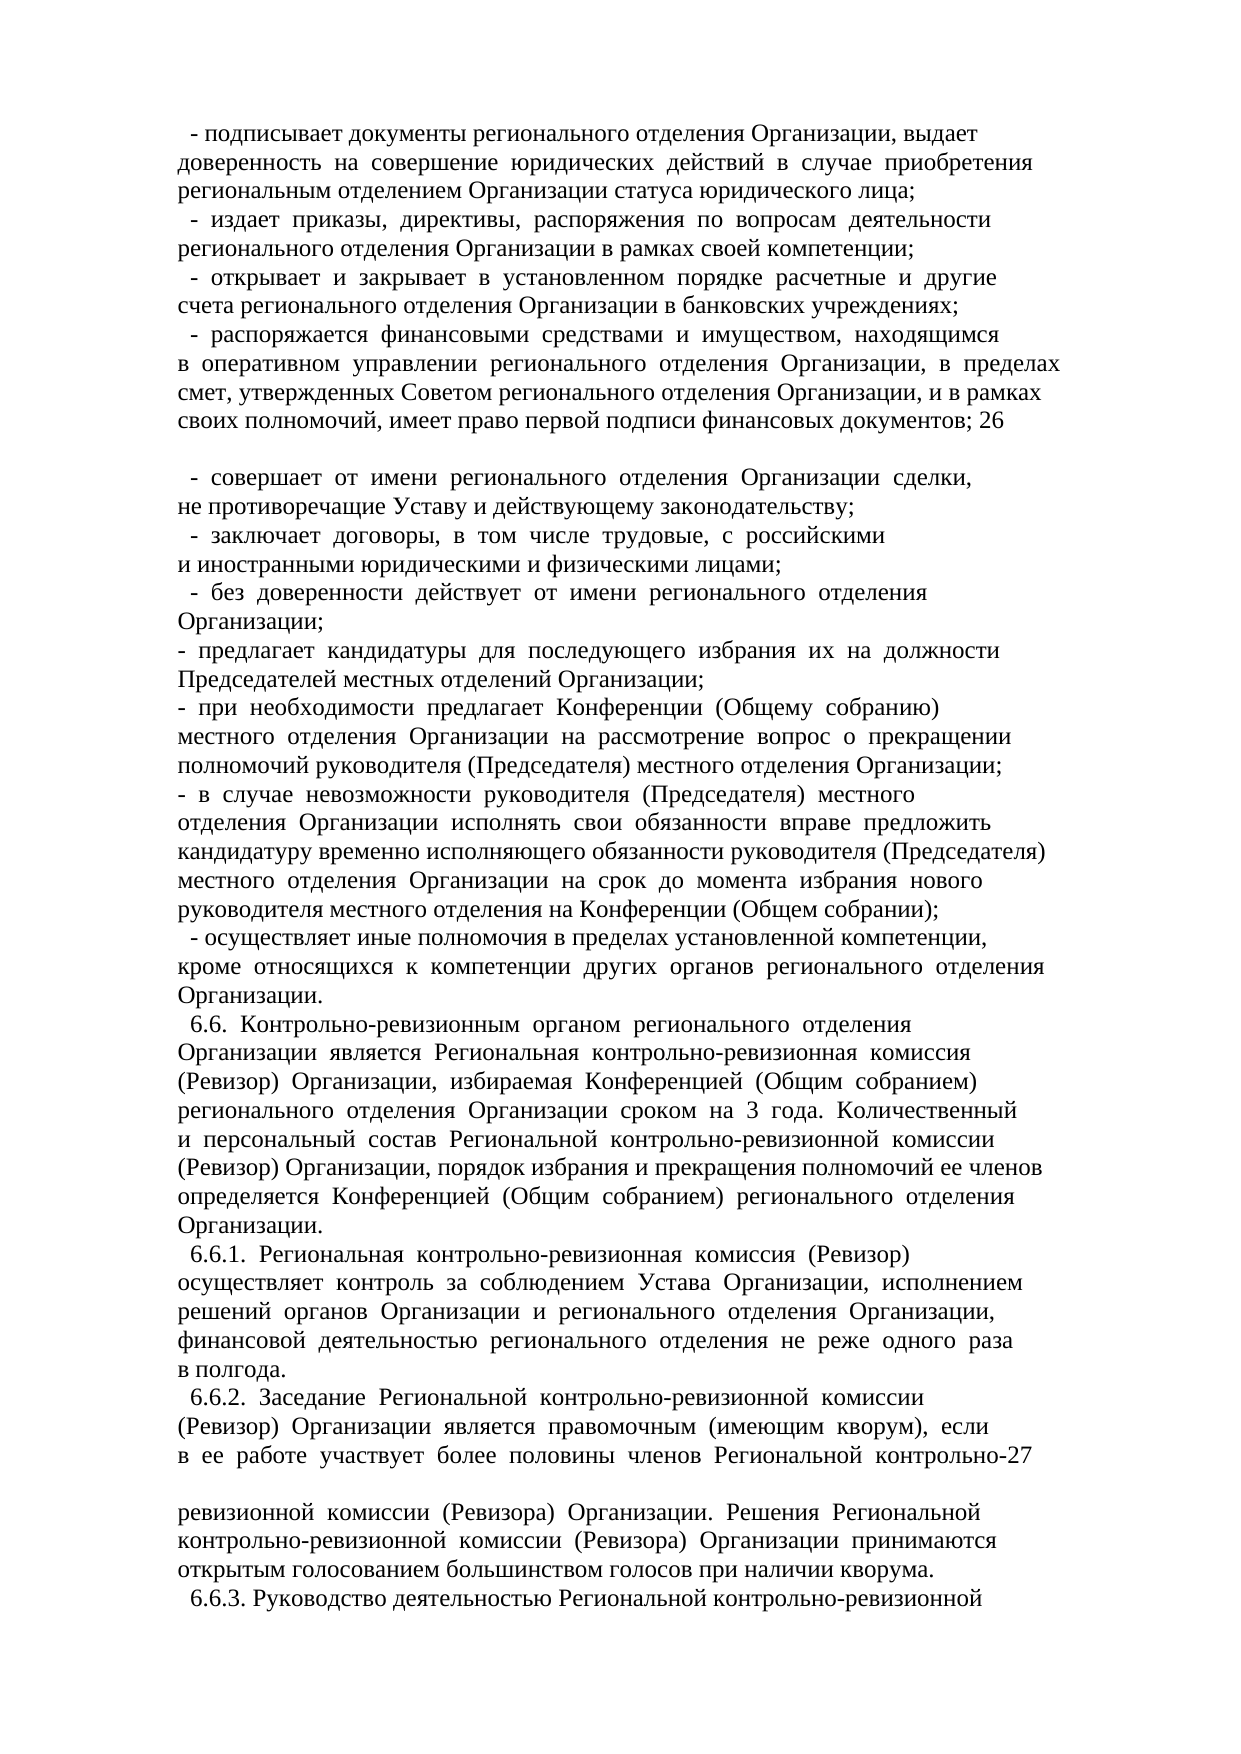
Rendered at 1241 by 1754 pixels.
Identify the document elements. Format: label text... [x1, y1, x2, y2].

text местного отделения Организации на срок до момента избрания нового [177, 865, 1152, 894]
text ревизионной комиссии (Ревизора) Организации. Решения Региональной [177, 1497, 1152, 1525]
text регионального отделения Организации сроком на 3 года. Количественный [177, 1095, 1152, 1124]
text 6.6.2. Заседание Региональной контрольно-ревизионной комиссии [177, 1382, 1152, 1411]
text определяется Конференцией (Общим собранием) регионального отделения [177, 1181, 1152, 1210]
text (Ревизор) Организации, порядок избрания и прекращения полномочий ее членов [177, 1152, 1152, 1181]
text и персональный состав Региональной контрольно-ревизионной комиссии [177, 1124, 1152, 1152]
text (Ревизор) Организации является правомочным (имеющим кворум), если [177, 1411, 1152, 1440]
text 6.6.3. Руководство деятельностью Региональной контрольно-ревизионной [177, 1583, 1152, 1612]
text в ее работе участвует более половины членов Региональной контрольно-27 [177, 1440, 1152, 1469]
text 6.6. Контрольно-ревизионным органом регионального отделения [177, 1009, 1152, 1037]
text отделения Организации исполнять свои обязанности вправе предложить [177, 807, 1152, 836]
text решений органов Организации и регионального отделения Организации, [177, 1296, 1152, 1325]
text (Ревизор) Организации, избираемая Конференцией (Общим собранием) [177, 1066, 1152, 1095]
text - осуществляет иные полномочия в пределах установленной компетенции, [177, 922, 1152, 951]
text счета регионального отделения Организации в банковских учреждениях; [177, 291, 1152, 319]
text руководителя местного отделения на Конференции (Общем собрании); [177, 894, 1152, 922]
text - открывает и закрывает в установленном порядке расчетные и другие [177, 262, 1152, 291]
text Организации является Региональная контрольно-ревизионная комиссия [177, 1037, 1152, 1066]
text - подписывает документы регионального отделения Организации, выдает [177, 118, 1152, 147]
text открытым голосованием большинством голосов при наличии кворума. [177, 1554, 1152, 1583]
text местного отделения Организации на рассмотрение вопрос о прекращении [177, 721, 1152, 750]
text 6.6.1. Региональная контрольно-ревизионная комиссия (Ревизор) [177, 1239, 1152, 1267]
text регионального отделения Организации в рамках своей компетенции; [177, 233, 1152, 262]
text финансовой деятельностью регионального отделения не реже одного раза [177, 1325, 1152, 1354]
text - предлагает кандидатуры для последующего избрания их на должности [177, 635, 1152, 664]
text кроме относящихся к компетенции других органов регионального отделения [177, 951, 1152, 980]
text региональным отделением Организации статуса юридического лица; [177, 176, 1152, 204]
text смет, утвержденных Советом регионального отделения Организации, и в рамках [177, 377, 1152, 406]
text - заключает договоры, в том числе трудовые, с российскими [177, 520, 1152, 549]
text Организации; [177, 606, 1152, 635]
text Организации. [177, 980, 1152, 1009]
text осуществляет контроль за соблюдением Устава Организации, исполнением [177, 1267, 1152, 1296]
text - в случае невозможности руководителя (Председателя) местного [177, 779, 1152, 807]
text не противоречащие Уставу и действующему законодательству; [177, 491, 1152, 520]
text - распоряжается финансовыми средствами и имуществом, находящимся [177, 319, 1152, 348]
text в оперативном управлении регионального отделения Организации, в пределах [177, 348, 1152, 377]
text доверенность на совершение юридических действий в случае приобретения [177, 147, 1152, 176]
text Организации. [177, 1210, 1152, 1239]
text в полгода. [177, 1354, 1152, 1382]
text - без доверенности действует от имени регионального отделения [177, 577, 1152, 606]
text своих полномочий, имеет право первой подписи финансовых документов; 26 [177, 406, 1152, 434]
text - совершает от имени регионального отделения Организации сделки, [177, 462, 1152, 491]
text кандидатуру временно исполняющего обязанности руководителя (Председателя) [177, 836, 1152, 865]
text - при необходимости предлагает Конференции (Общему собранию) [177, 692, 1152, 721]
text Председателей местных отделений Организации; [177, 664, 1152, 692]
text контрольно-ревизионной комиссии (Ревизора) Организации принимаются [177, 1525, 1152, 1554]
text и иностранными юридическими и физическими лицами; [177, 549, 1152, 577]
text - издает приказы, директивы, распоряжения по вопросам деятельности [177, 204, 1152, 233]
text полномочий руководителя (Председателя) местного отделения Организации; [177, 750, 1152, 779]
